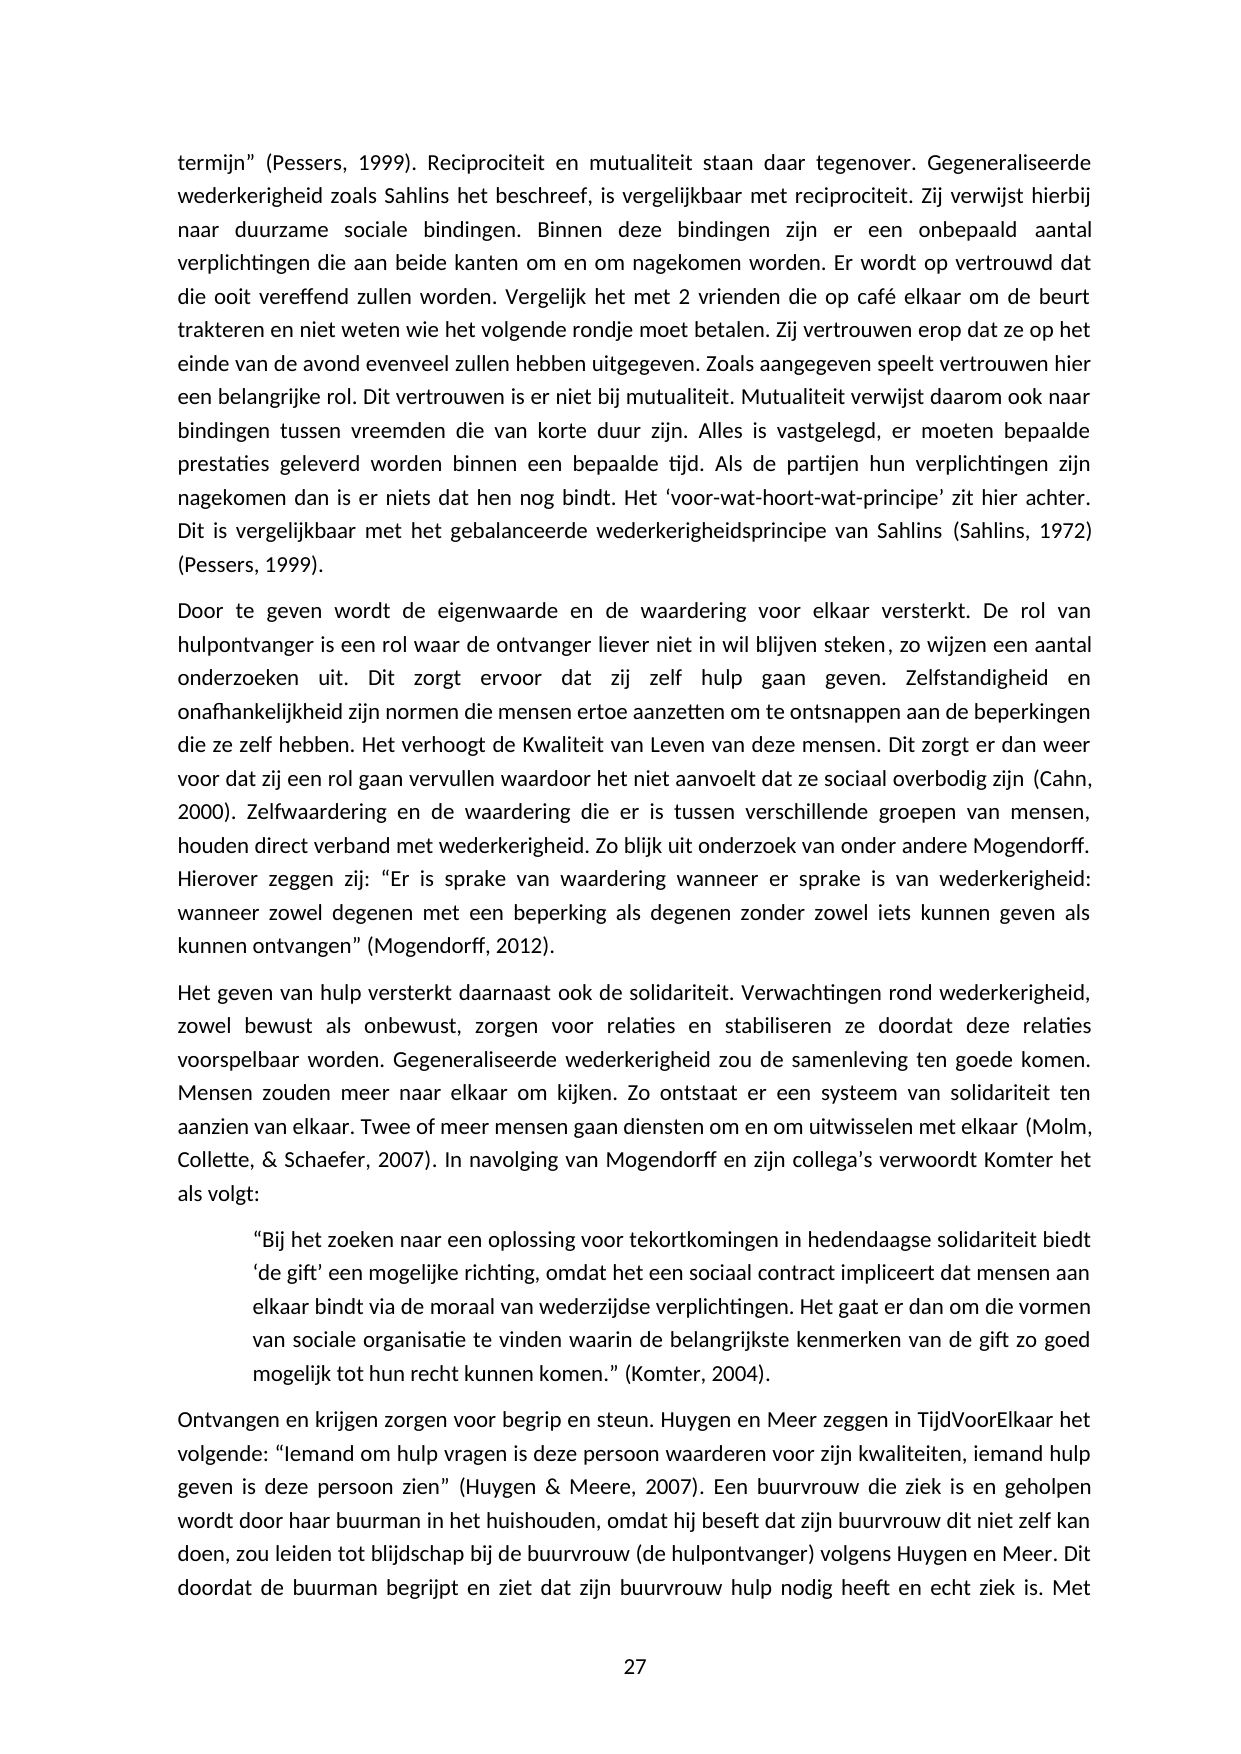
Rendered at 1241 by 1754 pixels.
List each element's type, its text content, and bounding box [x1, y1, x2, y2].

text Door te geven wordt de eigenwaarde en de waardering voor elkaar versterkt. De rol van hulpontvanger is een rol waar de ontvanger liever niet in wil blijven steken, zo wijzen een aantal onderzoeken uit. Dit zorgt ervoor dat zij zelf hulp gaan geven. Zelfstandigheid en onafhankelijkheid zijn normen die mensen ertoe aanzetten om te ontsnappen aan de beperkingen die ze zelf hebben. Het verhoogt de Kwaliteit van Leven van deze mensen. Dit zorgt er dan weer voor dat zij een rol gaan vervullen waardoor het niet aanvoelt dat ze sociaal overbodig zijn . Zelfwaardering en de waardering die er is tussen verschillende groepen van mensen, houden direct verband met wederkerigheid. Zo blijk uit onderzoek van onder andere Mogendorff. Hierover zeggen zij: “Er is sprake van waardering wanneer er sprake is van wederkerigheid: wanneer zowel degenen met een beperking als degenen zonder zowel iets kunnen geven als kunnen ontvangen” . [177, 596, 1092, 960]
list “Bij het zoeken naar een oplossing voor tekortkomingen in hedendaagse solidariteit biedt ‘de gift’ een mogelijke richting, omdat het een sociaal contract impliceert dat mensen aan elkaar bindt via de moraal van wederzijdse verplichtingen. Het gaat er dan om die vormen van sociale organisatie te vinden waarin de belangrijkste kenmerken van de gift zo goed mogelijk tot hun recht kunnen komen.” . [252, 1225, 1092, 1387]
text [177, 1405, 1092, 1601]
text Het geven van hulp versterkt daarnaast ook de solidariteit. Verwachtingen rond wederkerigheid, zowel bewust als onbewust, zorgen voor relaties en stabiliseren ze doordat deze relaties voorspelbaar worden. Gegeneraliseerde wederkerigheid zou de samenleving ten goede komen. Mensen zouden meer naar elkaar om kijken. Zo ontstaat er een systeem van solidariteit ten aanzien van elkaar. Twee of meer mensen gaan diensten om en om uitwisselen met elkaar . In navolging van Mogendorff en zijn collega’s verwoordt Komter het als volgt: [177, 978, 1092, 1207]
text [177, 148, 1092, 578]
